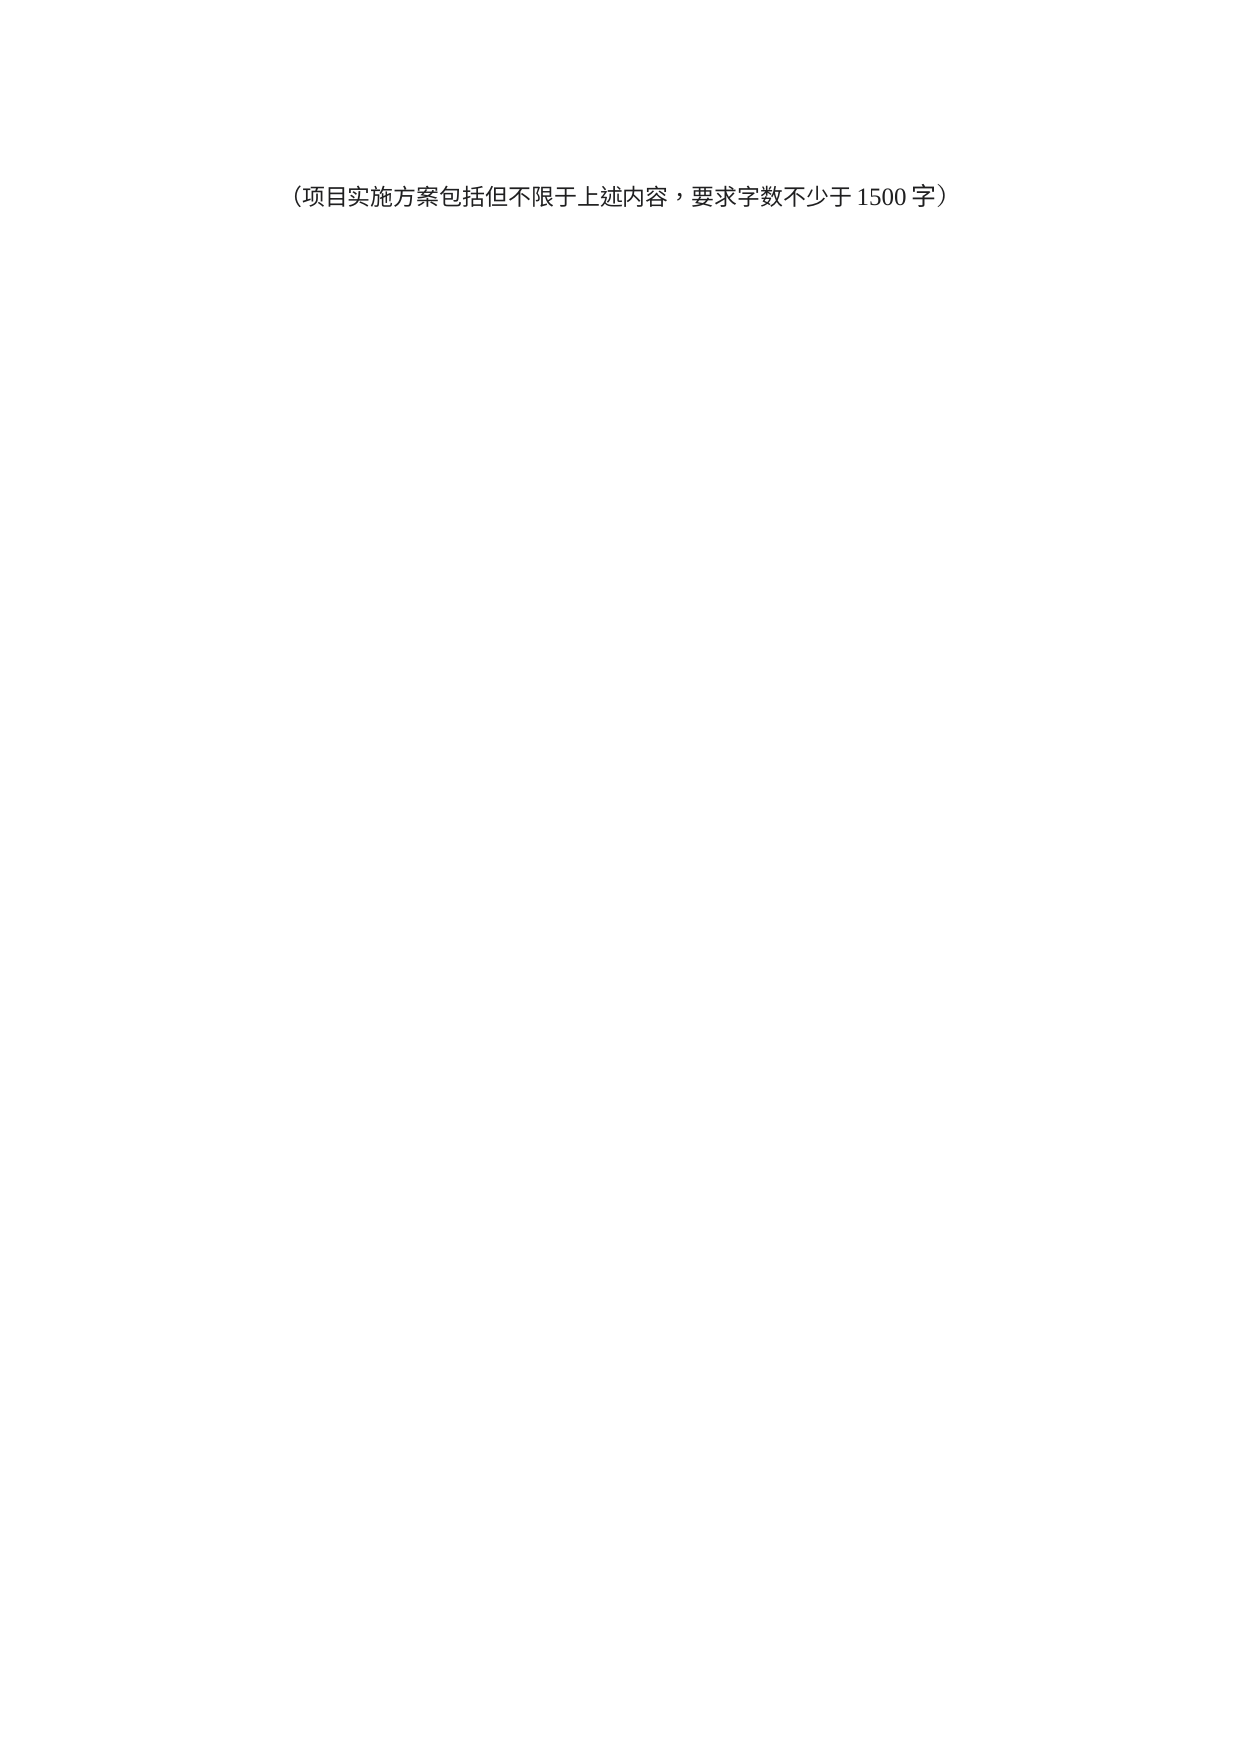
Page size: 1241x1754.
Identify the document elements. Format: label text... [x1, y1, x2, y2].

subtitle （项目实施方案包括但不限于上述内容，要求字数不少于1500字）四、项目目标及时间计划表 [187, 162, 1053, 227]
